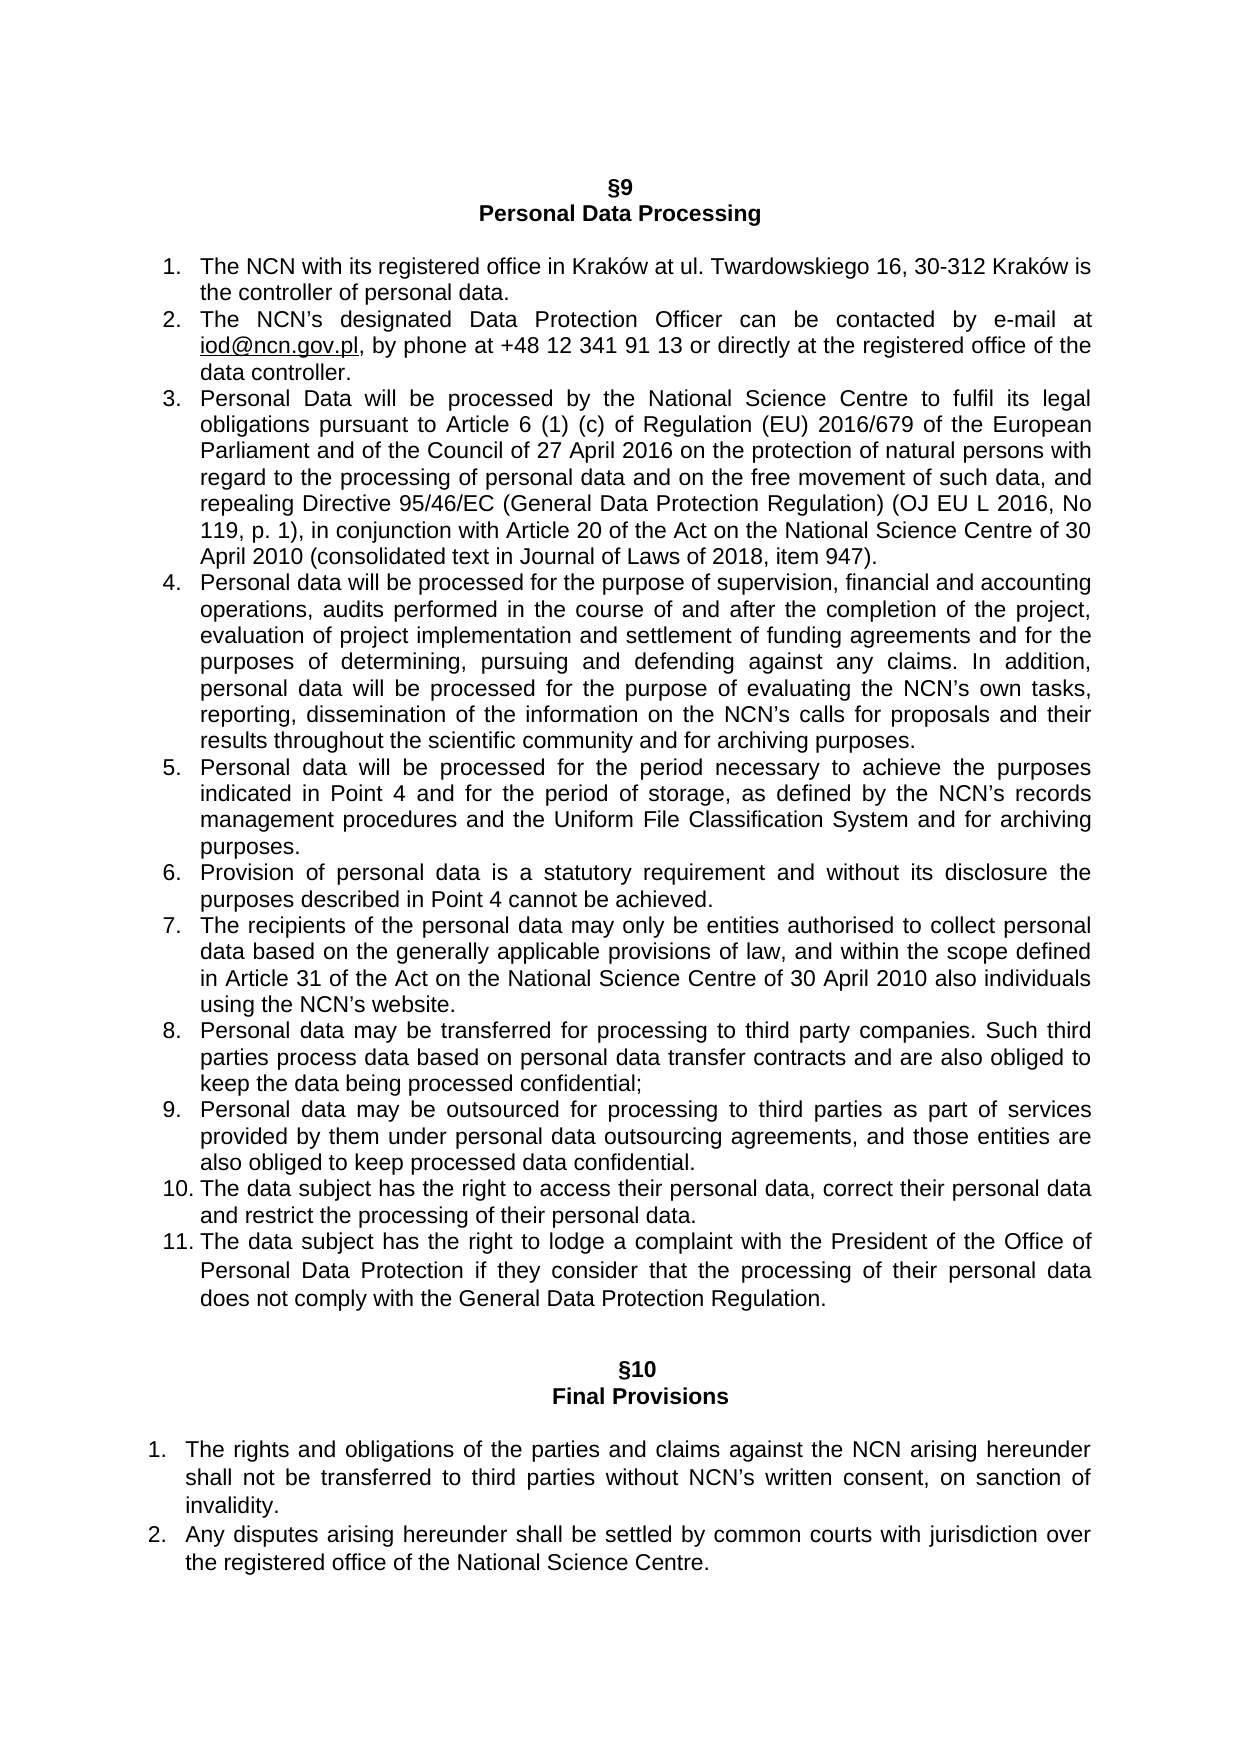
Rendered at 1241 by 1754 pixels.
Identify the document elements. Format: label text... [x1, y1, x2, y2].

list Personal data will be processed for the period necessary to achieve the purposes indicated in Point 4 and for the period of storage, as defined by the NCN’s records management procedures and the Uniform File Classification System and for archiving purposes. [162, 754, 1093, 859]
list Personal Data will be processed by the National Science Centre to fulfil its legal obligations pursuant to Article 6 (1) (c) of Regulation (EU) 2016/679 of the European Parliament and of the Council of 27 April 2016 on the protection of natural persons with regard to the processing of personal data and on the free movement of such data, and repealing Directive 95/46/EC (General Data Protection Regulation) (OJ EU L 2016, No 119, p. 1), in conjunction with Article 20 of the Act on the National Science Centre of 30 April 2010 (consolidated text in Journal of Laws of 2018, item 947). [162, 385, 1093, 569]
list The NCN’s designated Data Protection Officer can be contacted by e-mail at iod@ncn.gov.pl, by phone at +48 12 341 91 13 or directly at the registered office of the data controller. [162, 306, 1093, 385]
list Any disputes arising hereunder shall be settled by common courts with jurisdiction over the registered office of the National Science Centre. [148, 1521, 1093, 1576]
text Final Provisions [182, 1383, 1093, 1409]
list The data subject has the right to lodge a complaint with the President of the Office of Personal Data Protection if they consider that the processing of their personal data does not comply with the General Data Protection Regulation. [162, 1228, 1093, 1311]
list Personal data may be outsourced for processing to third parties as part of services provided by them under personal data outsourcing agreements, and those entities are also obliged to keep processed data confidential. [162, 1096, 1093, 1175]
text §10 [182, 1356, 1093, 1383]
list The NCN with its registered office in Kraków at ul. Twardowskiego 16, 30-312 Kraków is the controller of personal data. [162, 253, 1093, 306]
list The data subject has the right to access their personal data, correct their personal data and restrict the processing of their personal data. [162, 1175, 1093, 1228]
list The rights and obligations of the parties and claims against the NCN arising hereunder shall not be transferred to third parties without NCN’s written consent, on sanction of invalidity. [148, 1436, 1093, 1519]
text §9 [148, 174, 1093, 200]
list Provision of personal data is a statutory requirement and without its disclosure the purposes described in Point 4 cannot be achieved. [162, 859, 1093, 912]
text Personal Data Processing [148, 200, 1093, 227]
list The recipients of the personal data may only be entities authorised to collect personal data based on the generally applicable provisions of law, and within the scope defined in Article 31 of the Act on the National Science Centre of 30 April 2010 also individuals using the NCN’s website. [162, 912, 1093, 1017]
list Personal data will be processed for the purpose of supervision, financial and accounting operations, audits performed in the course of and after the completion of the project, evaluation of project implementation and settlement of funding agreements and for the purposes of determining, pursuing and defending against any claims. In addition, personal data will be processed for the purpose of evaluating the NCN’s own tasks, reporting, dissemination of the information on the NCN’s calls for proposals and their results throughout the scientific community and for archiving purposes. [162, 569, 1093, 754]
list Personal data may be transferred for processing to third party companies. Such third parties process data based on personal data transfer contracts and are also obliged to keep the data being processed confidential; [162, 1017, 1093, 1096]
